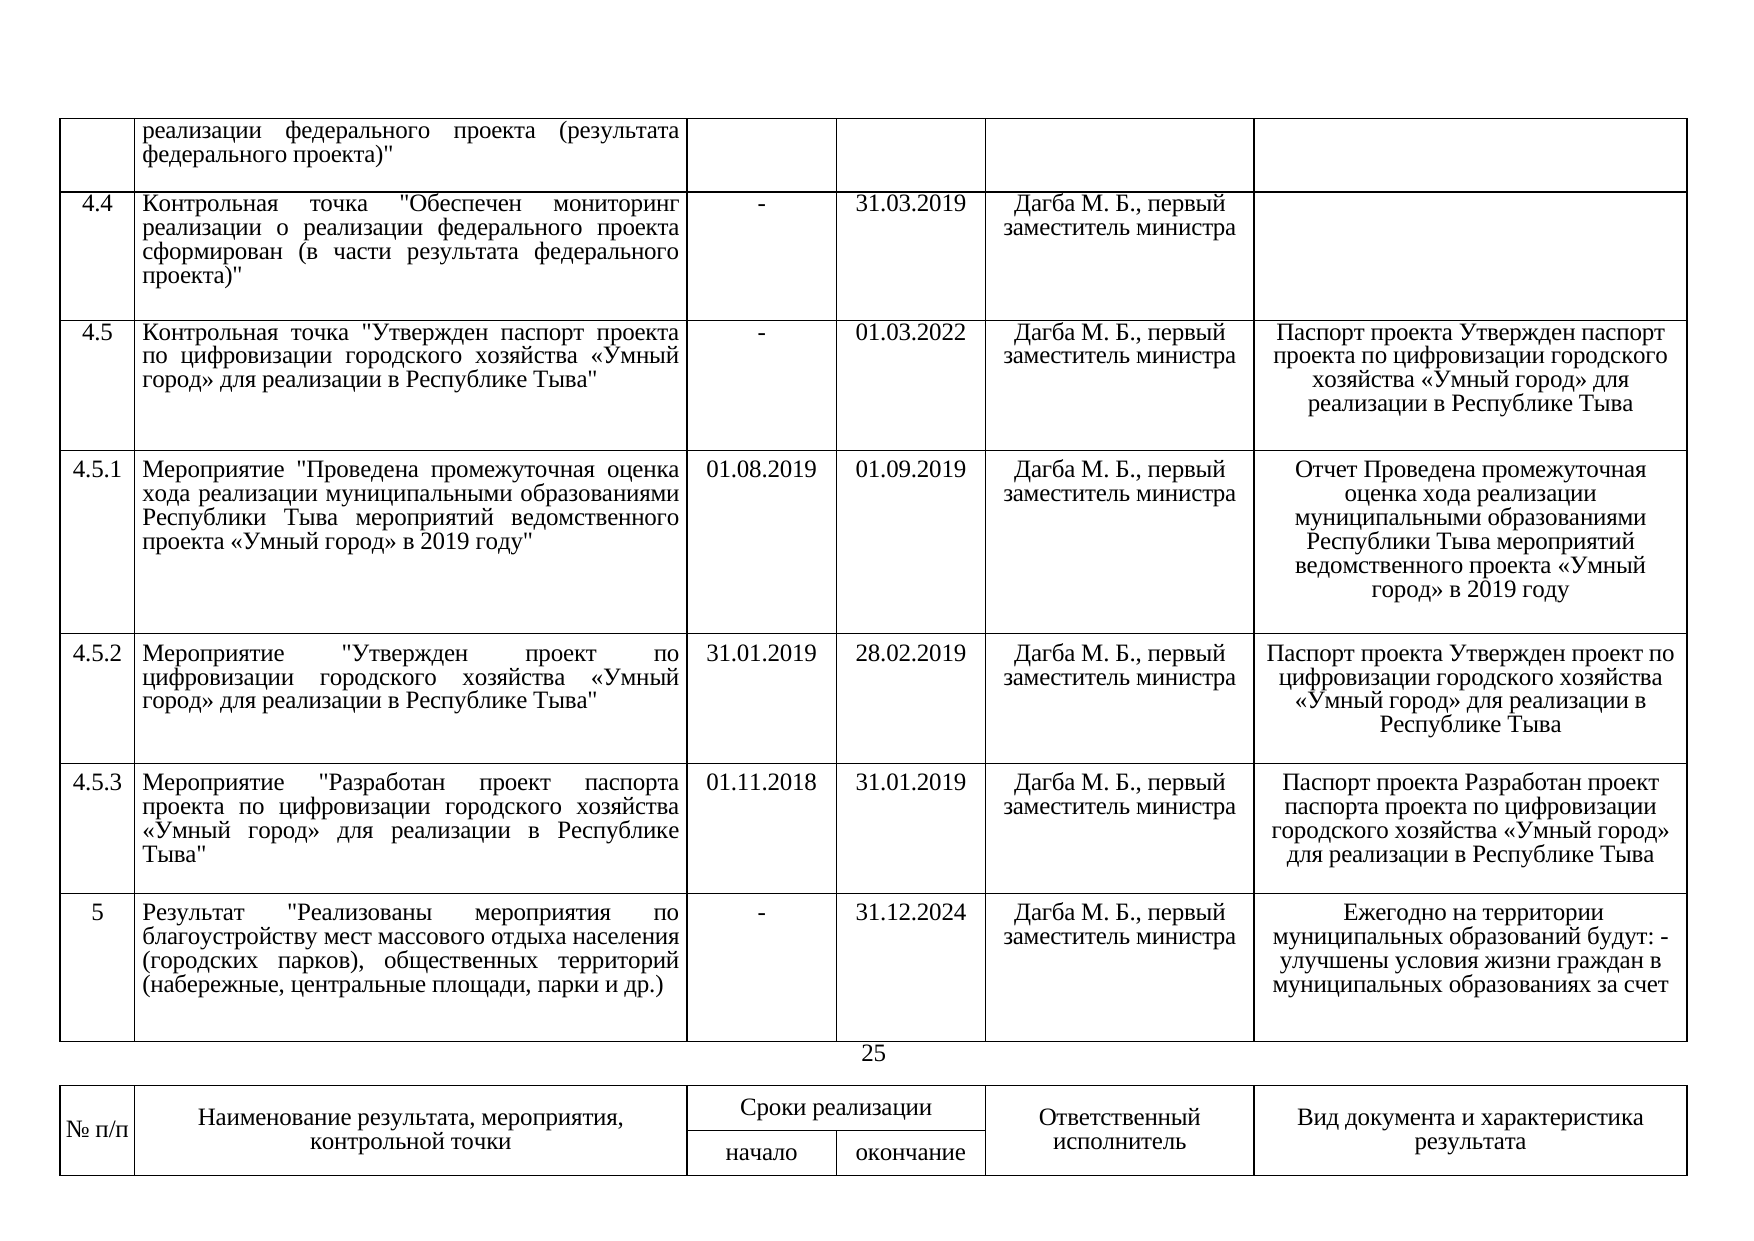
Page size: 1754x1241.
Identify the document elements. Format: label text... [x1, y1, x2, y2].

table_cell Дагба М. Б., первый заместитель министра [986, 634, 1253, 763]
table_cell [837, 119, 985, 191]
table_cell [61, 119, 134, 191]
table_cell [1255, 119, 1686, 191]
table_cell 31.01.2019 [837, 764, 985, 893]
table_cell Паспорт проекта Разработан проект паспорта проекта по цифровизации городского хозяйства «Умный город» для реализации в Республике Тыва [1255, 764, 1686, 893]
table_cell [688, 119, 836, 191]
table_cell Мероприятие "Разработан проект паспорта проекта по цифровизации городского хозяйства «Умный город» для реализации в Республике Тыва" [135, 764, 686, 893]
table_cell - [688, 193, 836, 319]
table_cell Дагба М. Б., первый заместитель министра [986, 193, 1253, 319]
table_cell Мероприятие "Утвержден проект по цифровизации городского хозяйства «Умный город» для реализации в Республике Тыва" [135, 634, 686, 763]
table_cell Сроки реализации [688, 1086, 985, 1130]
table_cell 4.5.1 [61, 451, 134, 633]
table_cell 4.5 [61, 321, 134, 449]
table_cell - [688, 321, 836, 449]
table_cell Отчет Проведена промежуточная оценка хода реализации муниципальными образованиями Республики Тыва мероприятий ведомственного проекта «Умный город» в 2019 году [1255, 451, 1686, 633]
table_cell Дагба М. Б., первый заместитель министра [986, 451, 1253, 633]
table_cell Дагба М. Б., первый заместитель министра [986, 764, 1253, 893]
table_cell Контрольная точка "Утвержден паспорт проекта по цифровизации городского хозяйства «Умный город» для реализации в Республике Тыва" [135, 321, 686, 449]
table_cell 4.5.2 [61, 634, 134, 763]
table_cell Ежегодно на территории муниципальных образований будут: - улучшены условия жизни граждан в муниципальных образованиях за счет [1255, 894, 1686, 1041]
table_cell 01.03.2022 [837, 321, 985, 449]
table_cell Результат "Реализованы мероприятия по благоустройству мест массового отдыха населения (городских парков), общественных территорий (набережные, центральные площади, парки и др.) [135, 894, 686, 1041]
table_cell окончание [837, 1131, 985, 1175]
table_cell 01.11.2018 [688, 764, 836, 893]
table_cell Наименование результата, мероприятия, контрольной точки [135, 1086, 686, 1175]
table_cell 01.08.2019 [688, 451, 836, 633]
table_cell Дагба М. Б., первый заместитель министра [986, 894, 1253, 1041]
table_cell - [688, 894, 836, 1041]
table_cell Ответственный исполнитель [986, 1086, 1253, 1175]
table_cell 5 [61, 894, 134, 1041]
table_cell [986, 119, 1253, 191]
table_cell 31.01.2019 [688, 634, 836, 763]
table_cell [1255, 193, 1686, 319]
table_cell 31.12.2024 [837, 894, 985, 1041]
table_cell № п/п [61, 1086, 134, 1175]
table_cell начало [688, 1131, 836, 1175]
table_cell реализации федерального проекта (результата федерального проекта)" [135, 119, 686, 191]
table_cell Паспорт проекта Утвержден проект по цифровизации городского хозяйства «Умный город» для реализации в Республике Тыва [1255, 634, 1686, 763]
table_cell 4.5.3 [61, 764, 134, 893]
table_cell Дагба М. Б., первый заместитель министра [986, 321, 1253, 449]
table_cell Паспорт проекта Утвержден паспорт проекта по цифровизации городского хозяйства «Умный город» для реализации в Республике Тыва [1255, 321, 1686, 449]
table_cell Вид документа и характеристика результата [1255, 1086, 1686, 1175]
table_cell 25 [60, 1042, 1687, 1085]
table_cell 01.09.2019 [837, 451, 985, 633]
table_cell Мероприятие "Проведена промежуточная оценка хода реализации муниципальными образованиями Республики Тыва мероприятий ведомственного проекта «Умный город» в 2019 году" [135, 451, 686, 633]
table_cell Контрольная точка "Обеспечен мониторинг реализации о реализации федерального проекта сформирован (в части результата федерального проекта)" [135, 193, 686, 319]
table_cell 31.03.2019 [837, 193, 985, 319]
table_cell 28.02.2019 [837, 634, 985, 763]
table_cell 4.4 [61, 193, 134, 319]
